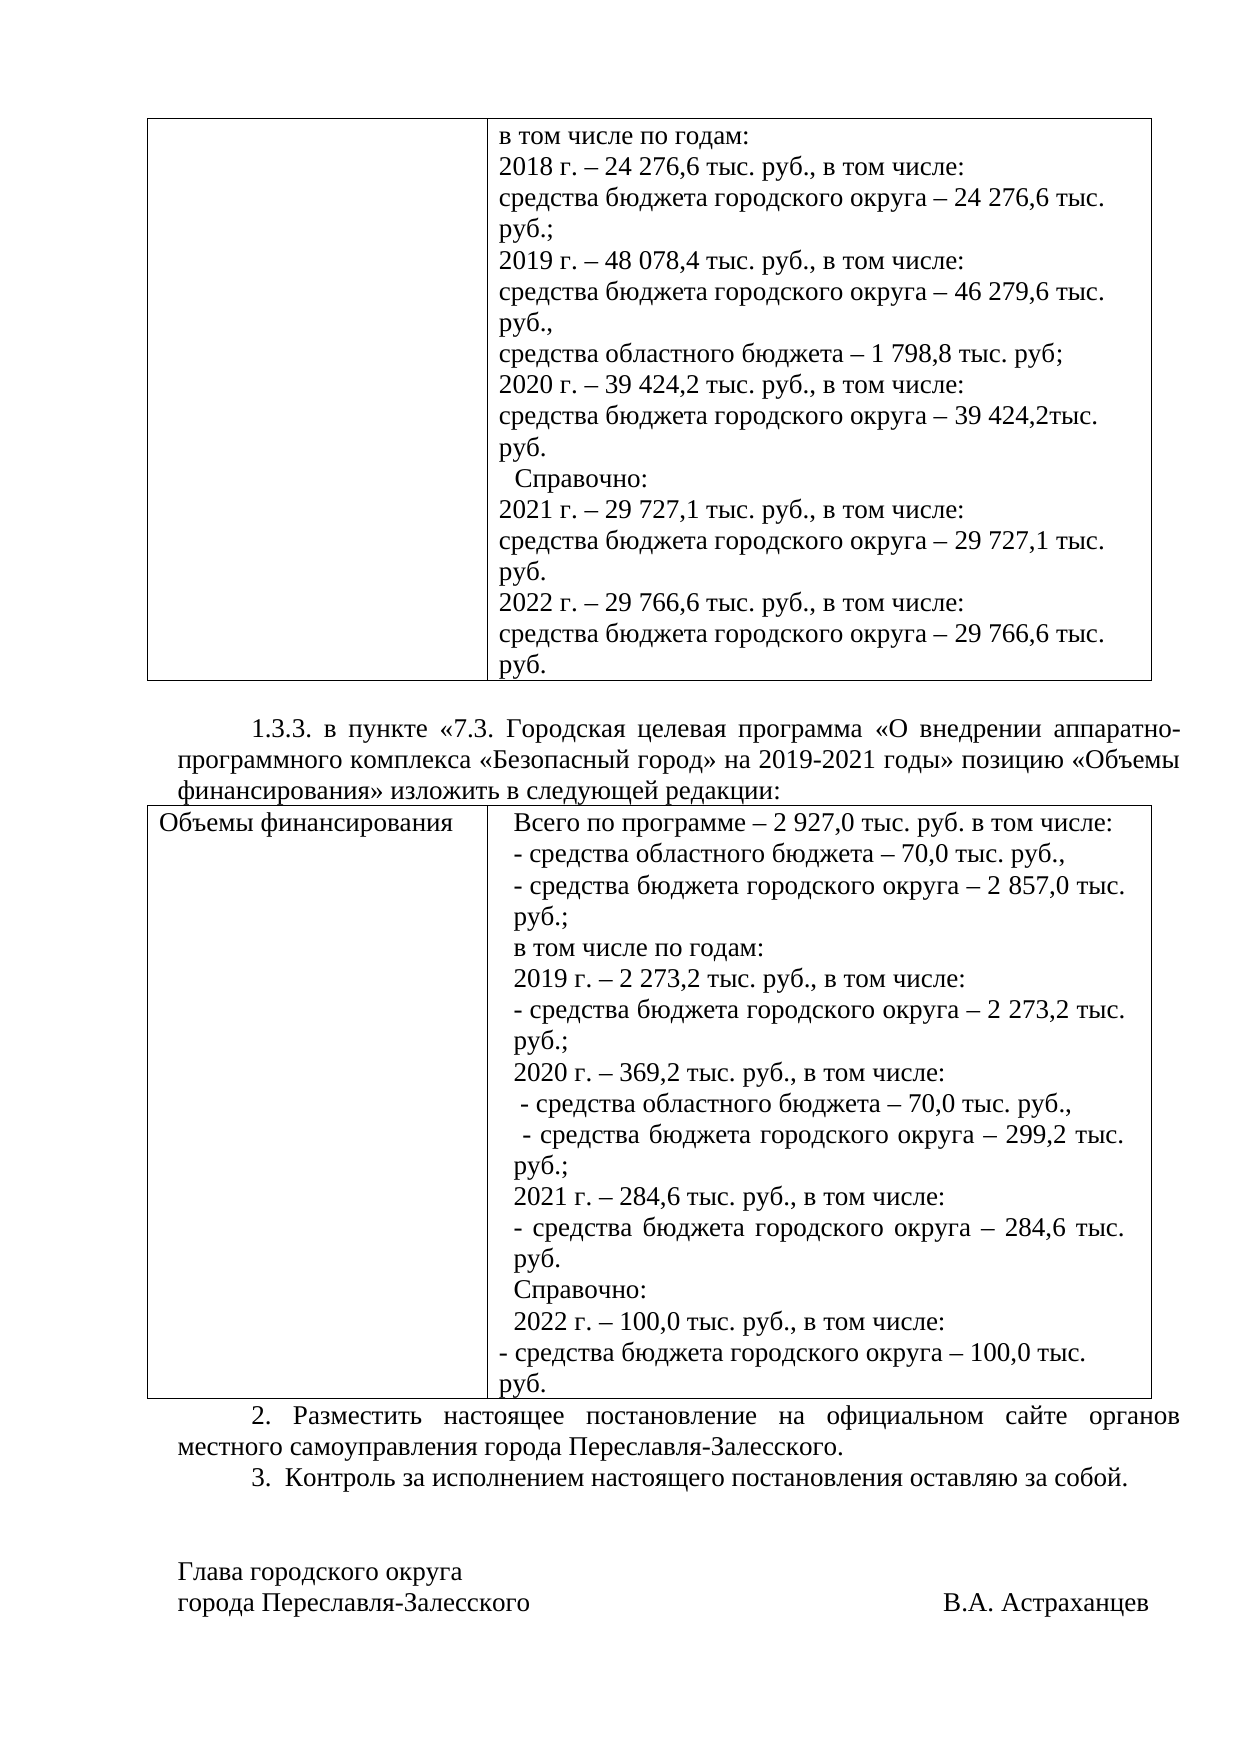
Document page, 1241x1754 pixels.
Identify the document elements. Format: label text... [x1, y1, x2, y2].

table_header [148, 119, 487, 680]
text 2. Разместить настоящее постановление на официальном сайте органов местного самоуправления города Переславля-Залесского. [177, 1399, 1181, 1462]
table_header Объемы финансирования [148, 806, 487, 1398]
text 1.3.3. в пункте «7.3. Городская целевая программа «О внедрении аппаратно-программного комплекса «Безопасный город» на 2019-2021 годы» позицию «Объемы финансирования» изложить в следующей редакции: [177, 712, 1181, 805]
text 3. Контроль за исполнением настоящего постановления оставляю за собой. [177, 1462, 1181, 1493]
text города Переславля-Залесского В.А. Астраханцев [177, 1586, 1181, 1617]
table_header Всего по программе – 2 927,0 тыс. руб. в том числе: - средства областного бюджета – 70,0 тыс. руб., - средства бюджета городского округа – 2 857,0 тыс. руб.; в том числе по годам: 2019 г. – 2 273,2 тыс. руб., в том числе: - средства бюджета городского округа – 2 273,2 тыс. руб.; 2020 г. – 369,2 тыс. руб., в том числе: - средства областного бюджета – 70,0 тыс. руб., - средства бюджета городского округа – 299,2 тыс. руб.; 2021 г. – 284,6 тыс. руб., в том числе: - средства бюджета городского округа – 284,6 тыс. руб. Справочно: 2022 г. – 100,0 тыс. руб., в том числе: - средства бюджета городского округа – 100,0 тыс. руб. [488, 806, 1151, 1398]
text Глава городского округа [177, 1555, 1181, 1586]
